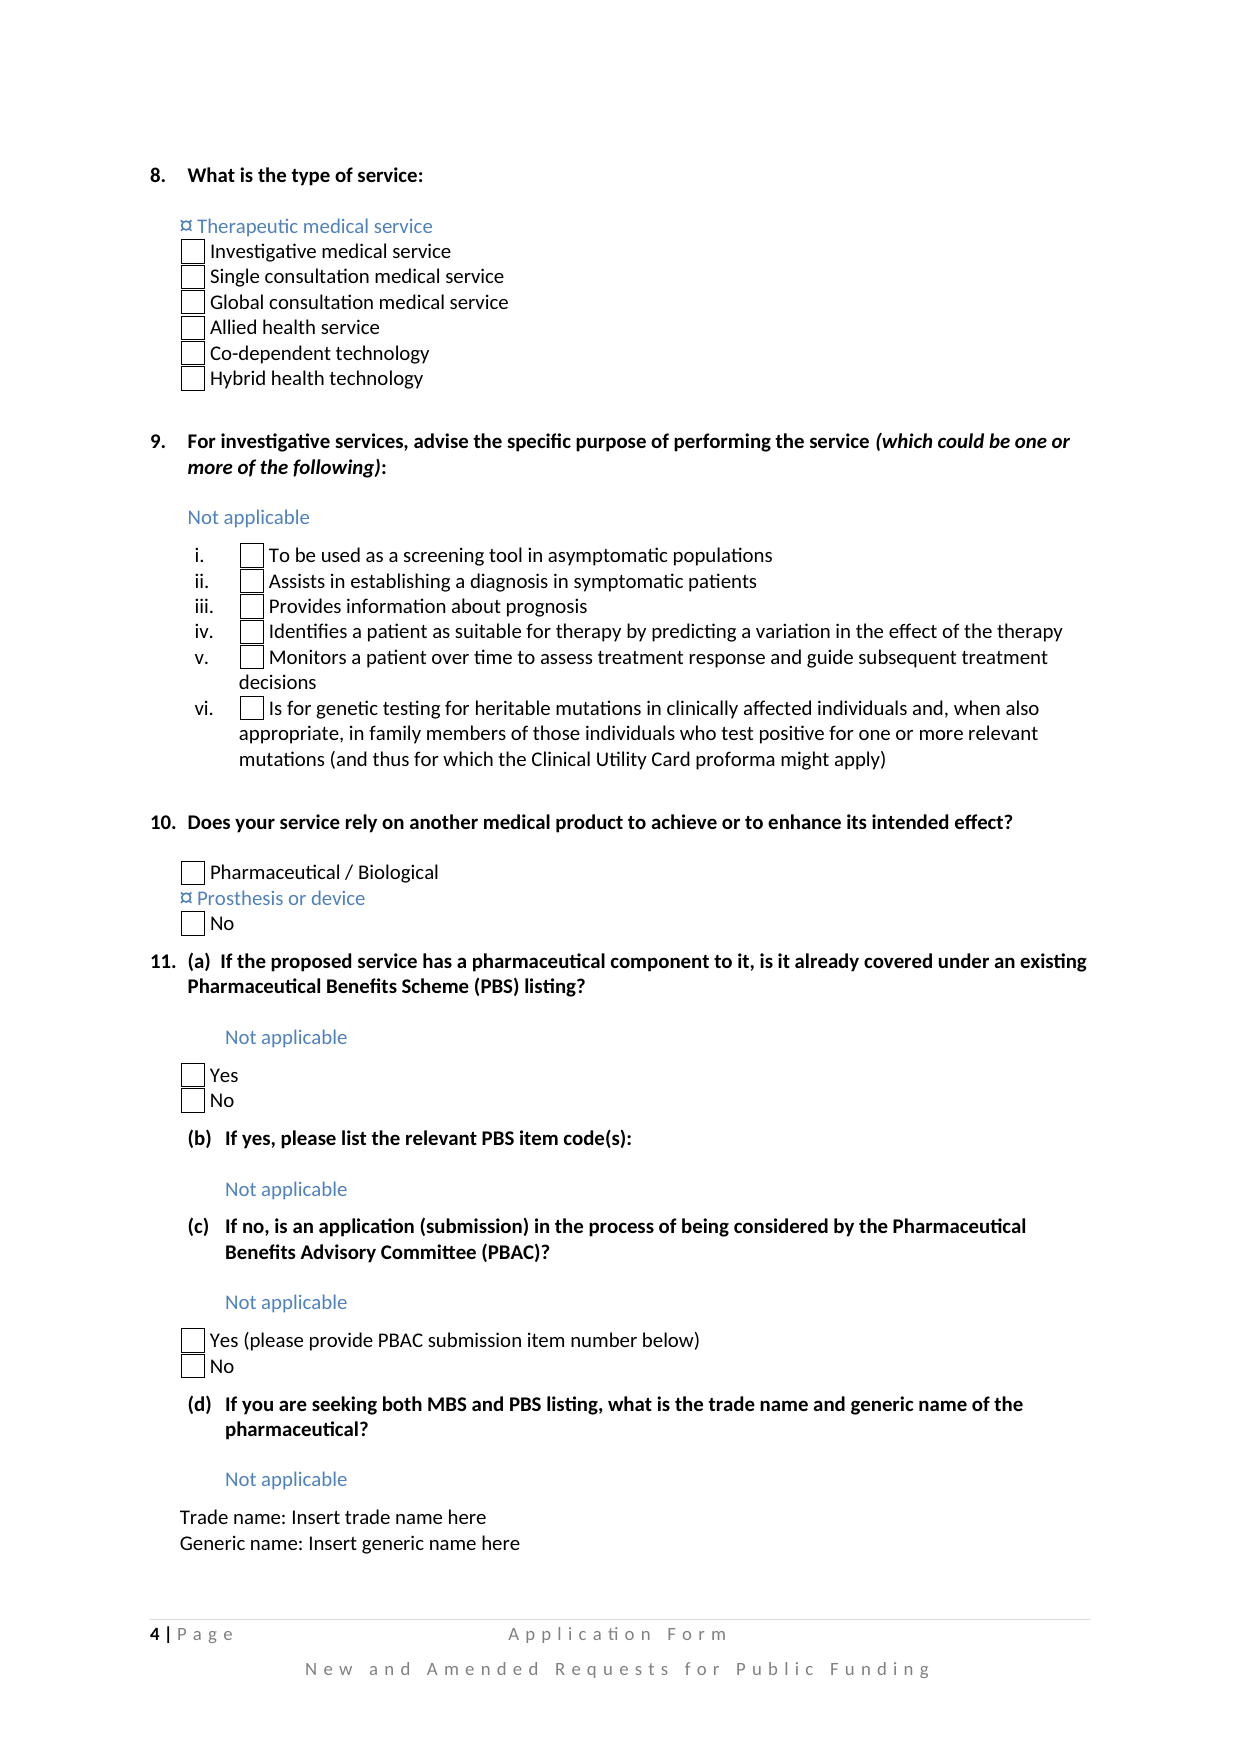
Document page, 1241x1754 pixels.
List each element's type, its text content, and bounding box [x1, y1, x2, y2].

text Not applicable [225, 1467, 1090, 1492]
text Allied health service [179, 314, 1090, 340]
text Hybrid health technology [179, 365, 1090, 391]
text Global consultation medical service [179, 289, 1090, 314]
subtitle For investigative services, advise the specific purpose of performing the service (which could be one or more of the following): [150, 429, 1090, 479]
list To be used as a screening tool in asymptomatic populations [194, 542, 1090, 568]
text Investigative medical service [179, 238, 1090, 264]
text Generic name: Insert generic name here [179, 1530, 1090, 1555]
text Yes [179, 1062, 1090, 1087]
text No [179, 1353, 1090, 1378]
text Therapeutic medical service [179, 213, 1090, 238]
text Yes (please provide PBAC submission item number below) [179, 1327, 1090, 1353]
text Not applicable [187, 504, 1090, 530]
subtitle What is the type of service: [150, 162, 1090, 188]
subtitle (a) If the proposed service has a pharmaceutical component to it, is it already covered under an existing Pharmaceutical Benefits Scheme (PBS) listing? [150, 948, 1090, 999]
text Not applicable [225, 1289, 1090, 1315]
subtitle If yes, please list the relevant PBS item code(s): [187, 1125, 1090, 1151]
text Trade name: Insert trade name here [179, 1504, 1090, 1530]
text Single consultation medical service [179, 264, 1090, 289]
list Is for genetic testing for heritable mutations in clinically affected individuals and, when also appropriate, in family members of those individuals who test positive for one or more relevant mutations (and thus for which the Clinical Utility Card proforma might apply) [194, 695, 1090, 771]
list Provides information about prognosis [194, 593, 1090, 619]
text Not applicable [225, 1176, 1090, 1201]
text No [179, 910, 1090, 936]
list Assists in establishing a diagnosis in symptomatic patients [194, 568, 1090, 593]
list Identifies a patient as suitable for therapy by predicting a variation in the effect of the therapy [194, 619, 1090, 644]
text Pharmaceutical / Biological [179, 859, 1090, 885]
subtitle If you are seeking both MBS and PBS listing, what is the trade name and generic name of the pharmaceutical? [187, 1391, 1090, 1442]
list Monitors a patient over time to assess treatment response and guide subsequent treatment decisions [194, 644, 1090, 695]
subtitle Does your service rely on another medical product to achieve or to enhance its intended effect? [150, 809, 1090, 834]
text Co-dependent technology [179, 340, 1090, 365]
text Prosthesis or device [179, 885, 1090, 910]
subtitle If no, is an application (submission) in the process of being considered by the Pharmaceutical Benefits Advisory Committee (PBAC)? [187, 1214, 1090, 1264]
text No [179, 1087, 1090, 1113]
text Not applicable [225, 1024, 1090, 1049]
